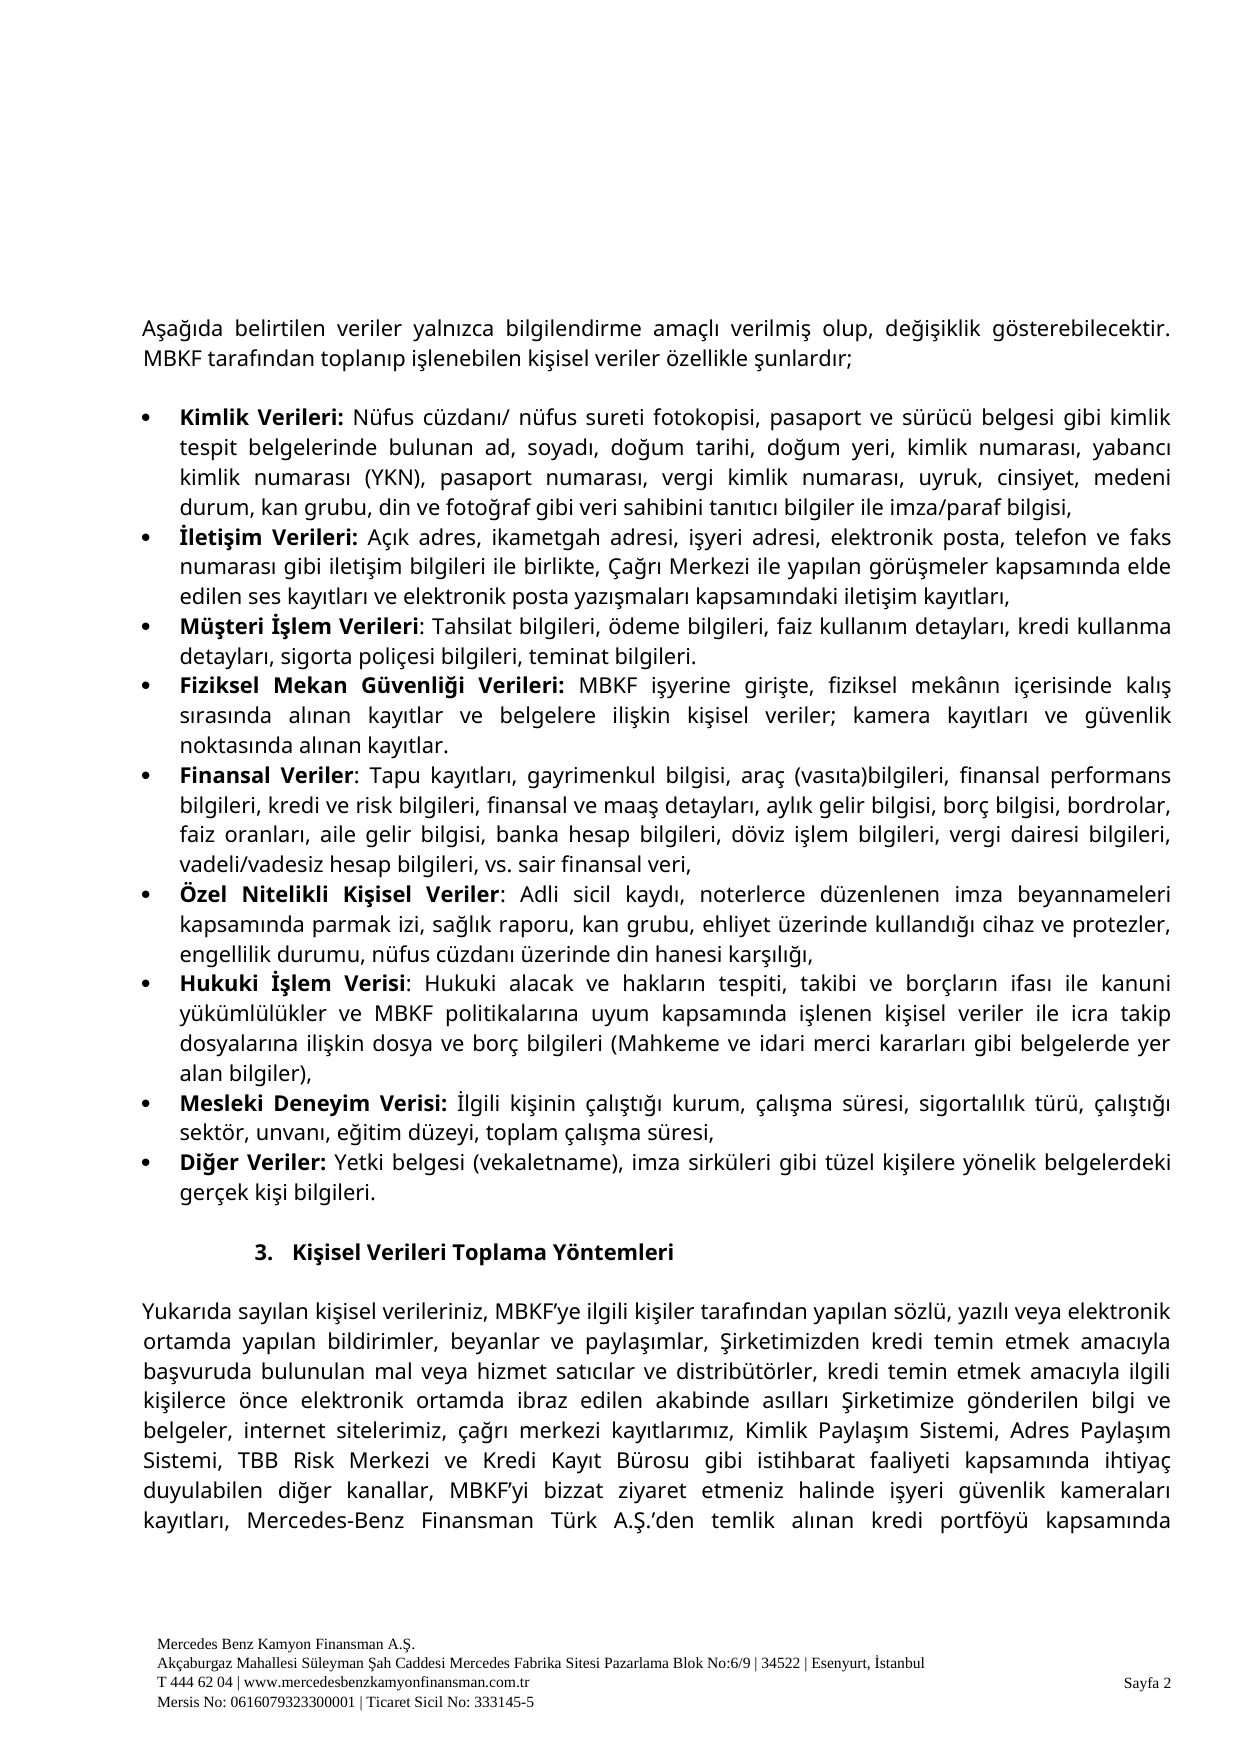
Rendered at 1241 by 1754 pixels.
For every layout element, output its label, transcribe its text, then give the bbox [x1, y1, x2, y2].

list Müşteri İşlem Verileri: Tahsilat bilgileri, ödeme bilgileri, faiz kullanım detayları, kredi kullanma detayları, sigorta poliçesi bilgileri, teminat bilgileri. [142, 611, 1172, 671]
list Hukuki İşlem Verisi: Hukuki alacak ve hakların tespiti, takibi ve borçların ifası ile kanuni yükümlülükler ve MBKF politikalarına uyum kapsamında işlenen kişisel veriler ile icra takip dosyalarına ilişkin dosya ve borç bilgileri (Mahkeme ve idari merci kararları gibi belgelerde yer alan bilgiler), [142, 968, 1172, 1088]
text Aşağıda belirtilen veriler yalnızca bilgilendirme amaçlı verilmiş olup, değişiklik gösterebilecektir. MBKF tarafından toplanıp işlenebilen kişisel veriler özellikle şunlardır; [142, 313, 1172, 373]
list Kişisel Verileri Toplama Yöntemleri [254, 1237, 1172, 1266]
list Fiziksel Mekan Güvenliği Verileri: MBKF işyerine girişte, fiziksel mekânın içerisinde kalış sırasında alınan kayıtlar ve belgelere ilişkin kişisel veriler; kamera kayıtları ve güvenlik noktasında alınan kayıtlar. [142, 671, 1172, 760]
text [142, 1296, 1172, 1534]
list Özel Nitelikli Kişisel Veriler: Adli sicil kaydı, noterlerce düzenlenen imza beyannameleri kapsamında parmak izi, sağlık raporu, kan grubu, ehliyet üzerinde kullandığı cihaz ve protezler, engellilik durumu, nüfus cüzdanı üzerinde din hanesi karşılığı, [142, 879, 1172, 968]
list Mesleki Deneyim Verisi: İlgili kişinin çalıştığı kurum, çalışma süresi, sigortalılık türü, çalıştığı sektör, unvanı, eğitim düzeyi, toplam çalışma süresi, [142, 1088, 1172, 1147]
list Diğer Veriler: Yetki belgesi (vekaletname), imza sirküleri gibi tüzel kişilere yönelik belgelerdeki gerçek kişi bilgileri. [142, 1147, 1172, 1207]
list İletişim Verileri: Açık adres, ikametgah adresi, işyeri adresi, elektronik posta, telefon ve faks numarası gibi iletişim bilgileri ile birlikte, Çağrı Merkezi ile yapılan görüşmeler kapsamında elde edilen ses kayıtları ve elektronik posta yazışmaları kapsamındaki iletişim kayıtları, [142, 522, 1172, 611]
list Finansal Veriler: Tapu kayıtları, gayrimenkul bilgisi, araç (vasıta)bilgileri, finansal performans bilgileri, kredi ve risk bilgileri, finansal ve maaş detayları, aylık gelir bilgisi, borç bilgisi, bordrolar, faiz oranları, aile gelir bilgisi, banka hesap bilgileri, döviz işlem bilgileri, vergi dairesi bilgileri, vadeli/vadesiz hesap bilgileri, vs. sair finansal veri, [142, 760, 1172, 879]
list Kimlik Verileri: Nüfus cüzdanı/ nüfus sureti fotokopisi, pasaport ve sürücü belgesi gibi kimlik tespit belgelerinde bulunan ad, soyadı, doğum tarihi, doğum yeri, kimlik numarası, yabancı kimlik numarası (YKN), pasaport numarası, vergi kimlik numarası, uyruk, cinsiyet, medeni durum, kan grubu, din ve fotoğraf gibi veri sahibini tanıtıcı bilgiler ile imza/paraf bilgisi, [142, 402, 1172, 522]
